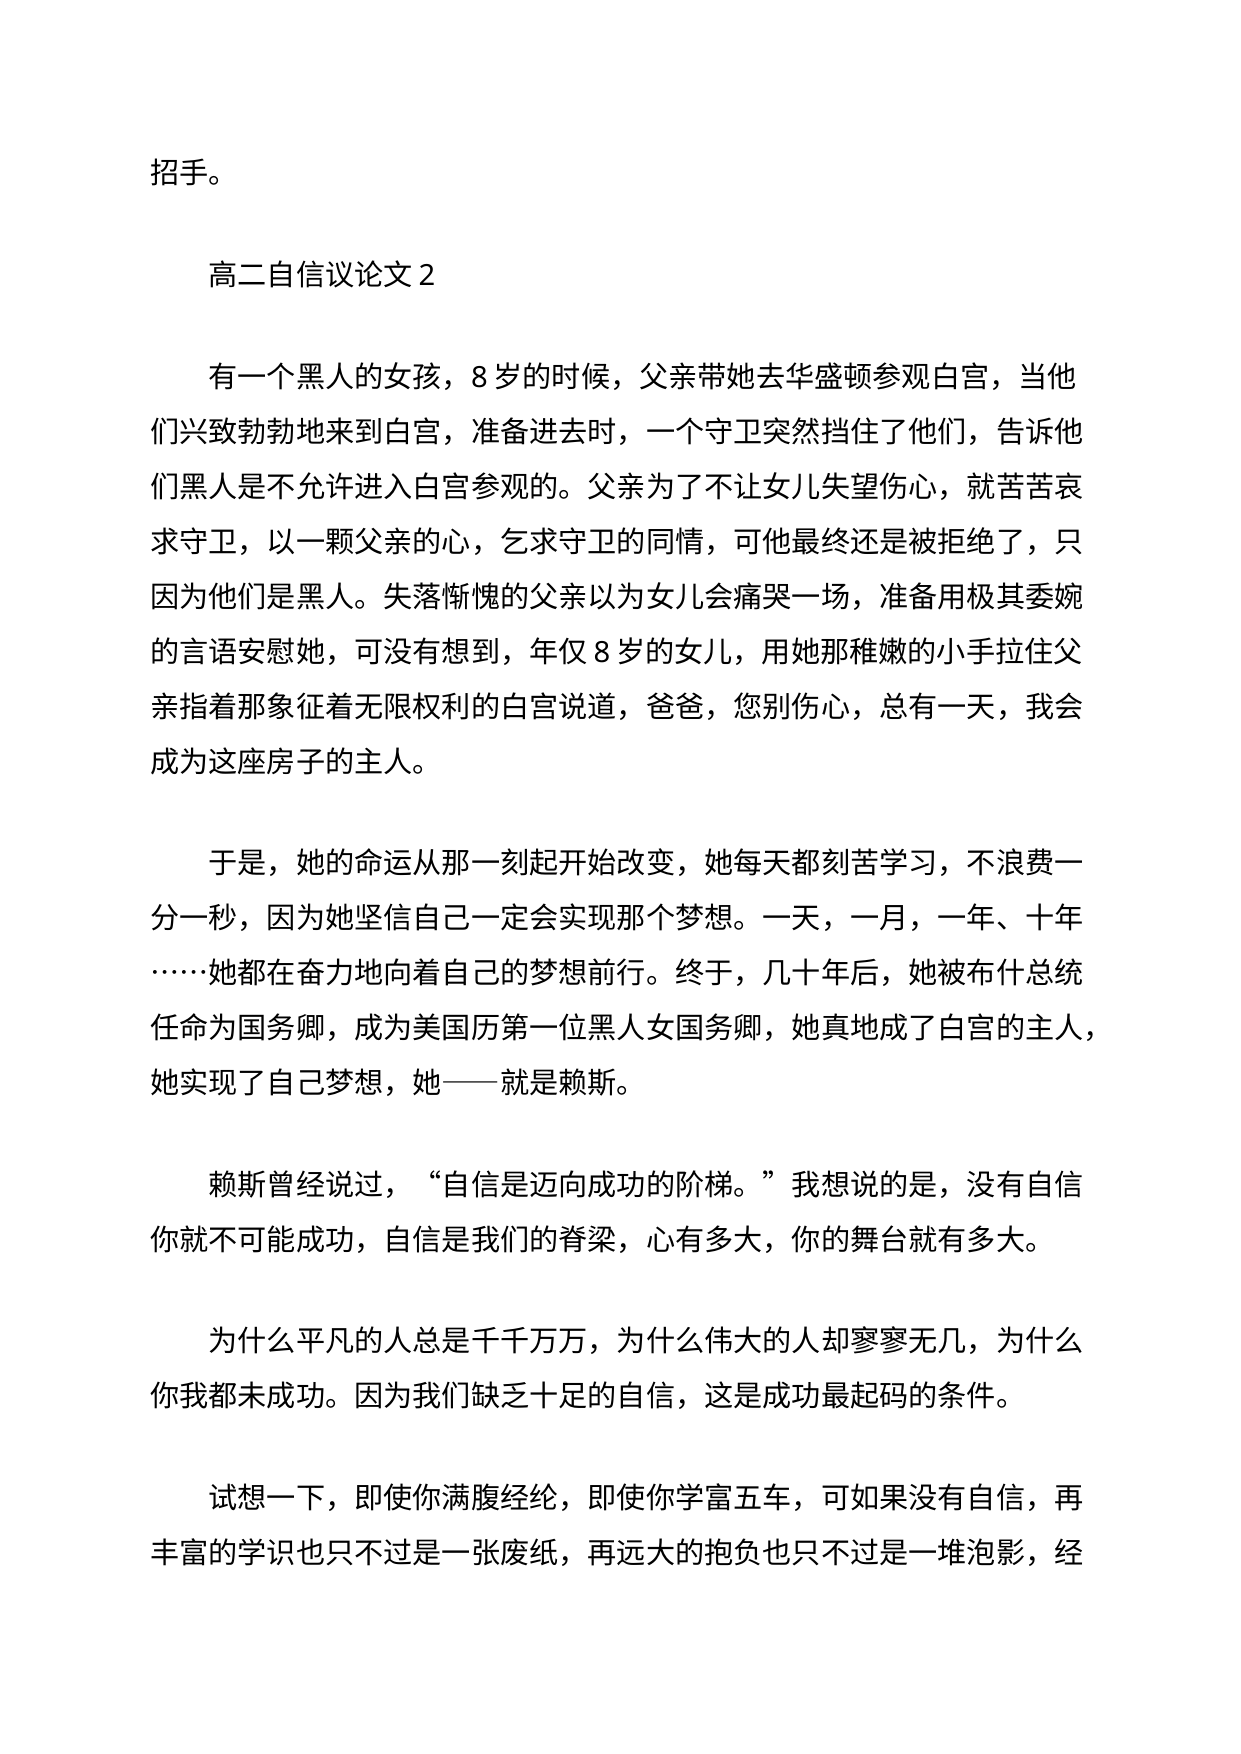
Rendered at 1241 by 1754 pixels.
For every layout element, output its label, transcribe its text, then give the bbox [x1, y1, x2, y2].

text 有一个黑人的女孩，8岁的时候，父亲带她去华盛顿参观白宫，当他们兴致勃勃地来到白宫，准备进去时，一个守卫突然挡住了他们，告诉他们黑人是不允许进入白宫参观的。父亲为了不让女儿失望伤心，就苦苦哀求守卫，以一颗父亲的心，乞求守卫的同情，可他最终还是被拒绝了，只因为他们是黑人。失落惭愧的父亲以为女儿会痛哭一场，准备用极其委婉的言语安慰她，可没有想到，年仅8岁的女儿，用她那稚嫩的小手拉住父亲指着那象征着无限权利的白宫说道，爸爸，您别伤心，总有一天，我会成为这座房子的主人。 [150, 354, 1090, 781]
text 为什么平凡的人总是千千万万，为什么伟大的人却寥寥无几，为什么你我都未成功。因为我们缺乏十足的自信，这是成功最起码的条件。 [150, 1318, 1090, 1415]
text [150, 1475, 1090, 1572]
text 于是，她的命运从那一刻起开始改变，她每天都刻苦学习，不浪费一分一秒，因为她坚信自己一定会实现那个梦想。一天，一月，一年、十年……她都在奋力地向着自己的梦想前行。终于，几十年后，她被布什总统任命为国务卿，成为美国历第一位黑人女国务卿，她真地成了白宫的主人，她实现了自己梦想，她——就是赖斯。 [150, 840, 1090, 1102]
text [150, 150, 1090, 192]
text 赖斯曾经说过，“自信是迈向成功的阶梯。”我想说的是，没有自信你就不可能成功，自信是我们的脊梁，心有多大，你的舞台就有多大。 [150, 1161, 1090, 1258]
text 高二自信议论文2 [150, 252, 1090, 294]
